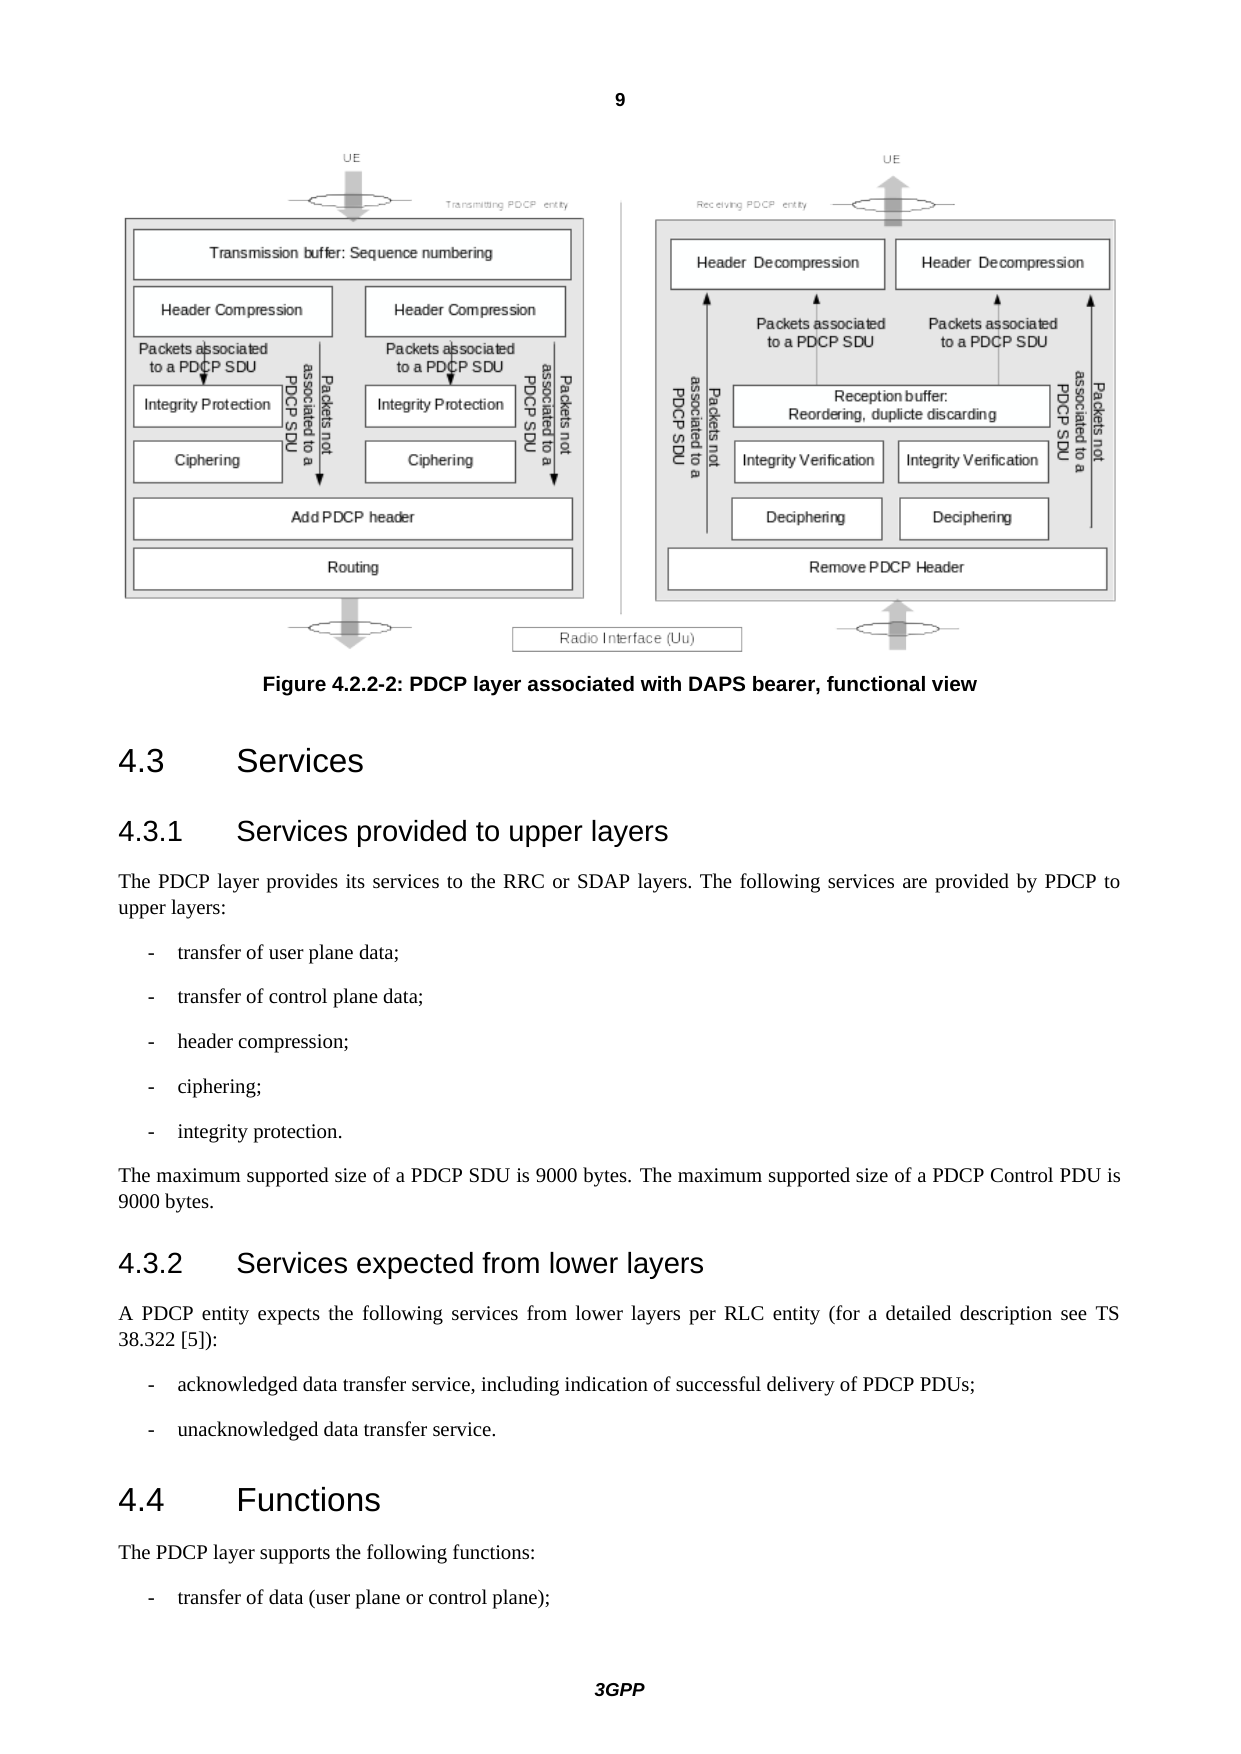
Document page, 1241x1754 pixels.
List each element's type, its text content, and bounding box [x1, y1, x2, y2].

subtitle 4.4 Functions [118, 1480, 1122, 1518]
text - integrity protection. [148, 1118, 1122, 1143]
text - transfer of data (user plane or control plane); [148, 1585, 1122, 1609]
text The PDCP layer supports the following functions: [118, 1540, 1122, 1564]
list A PDCP entity expects the following services from lower layers per RLC entity (for a detailed description see TS 38.322 [5]): [118, 1301, 1122, 1351]
text - header compression; [148, 1029, 1122, 1053]
subtitle 4.3 Services [118, 742, 1122, 780]
text - transfer of user plane data; [148, 940, 1122, 964]
text The maximum supported size of a PDCP SDU is 9000 bytes. The maximum supported size of a PDCP Control PDU is 9000 bytes. [118, 1163, 1122, 1213]
text Figure 4.2.2-2: PDCP layer associated with DAPS bearer, functional view [118, 672, 1122, 696]
subtitle 4.3.1 Services provided to upper layers [118, 814, 1122, 848]
text - transfer of control plane data; [148, 984, 1122, 1008]
text - unacknowledged data transfer service. [148, 1417, 1122, 1441]
text The PDCP layer provides its services to the RRC or SDAP layers. The following services are provided by PDCP to upper layers: [118, 869, 1122, 919]
text - ciphering; [148, 1074, 1122, 1098]
subtitle 4.3.2 Services expected from lower layers [118, 1246, 1122, 1280]
text - acknowledged data transfer service, including indication of successful delivery of PDCP PDUs; [148, 1372, 1122, 1396]
